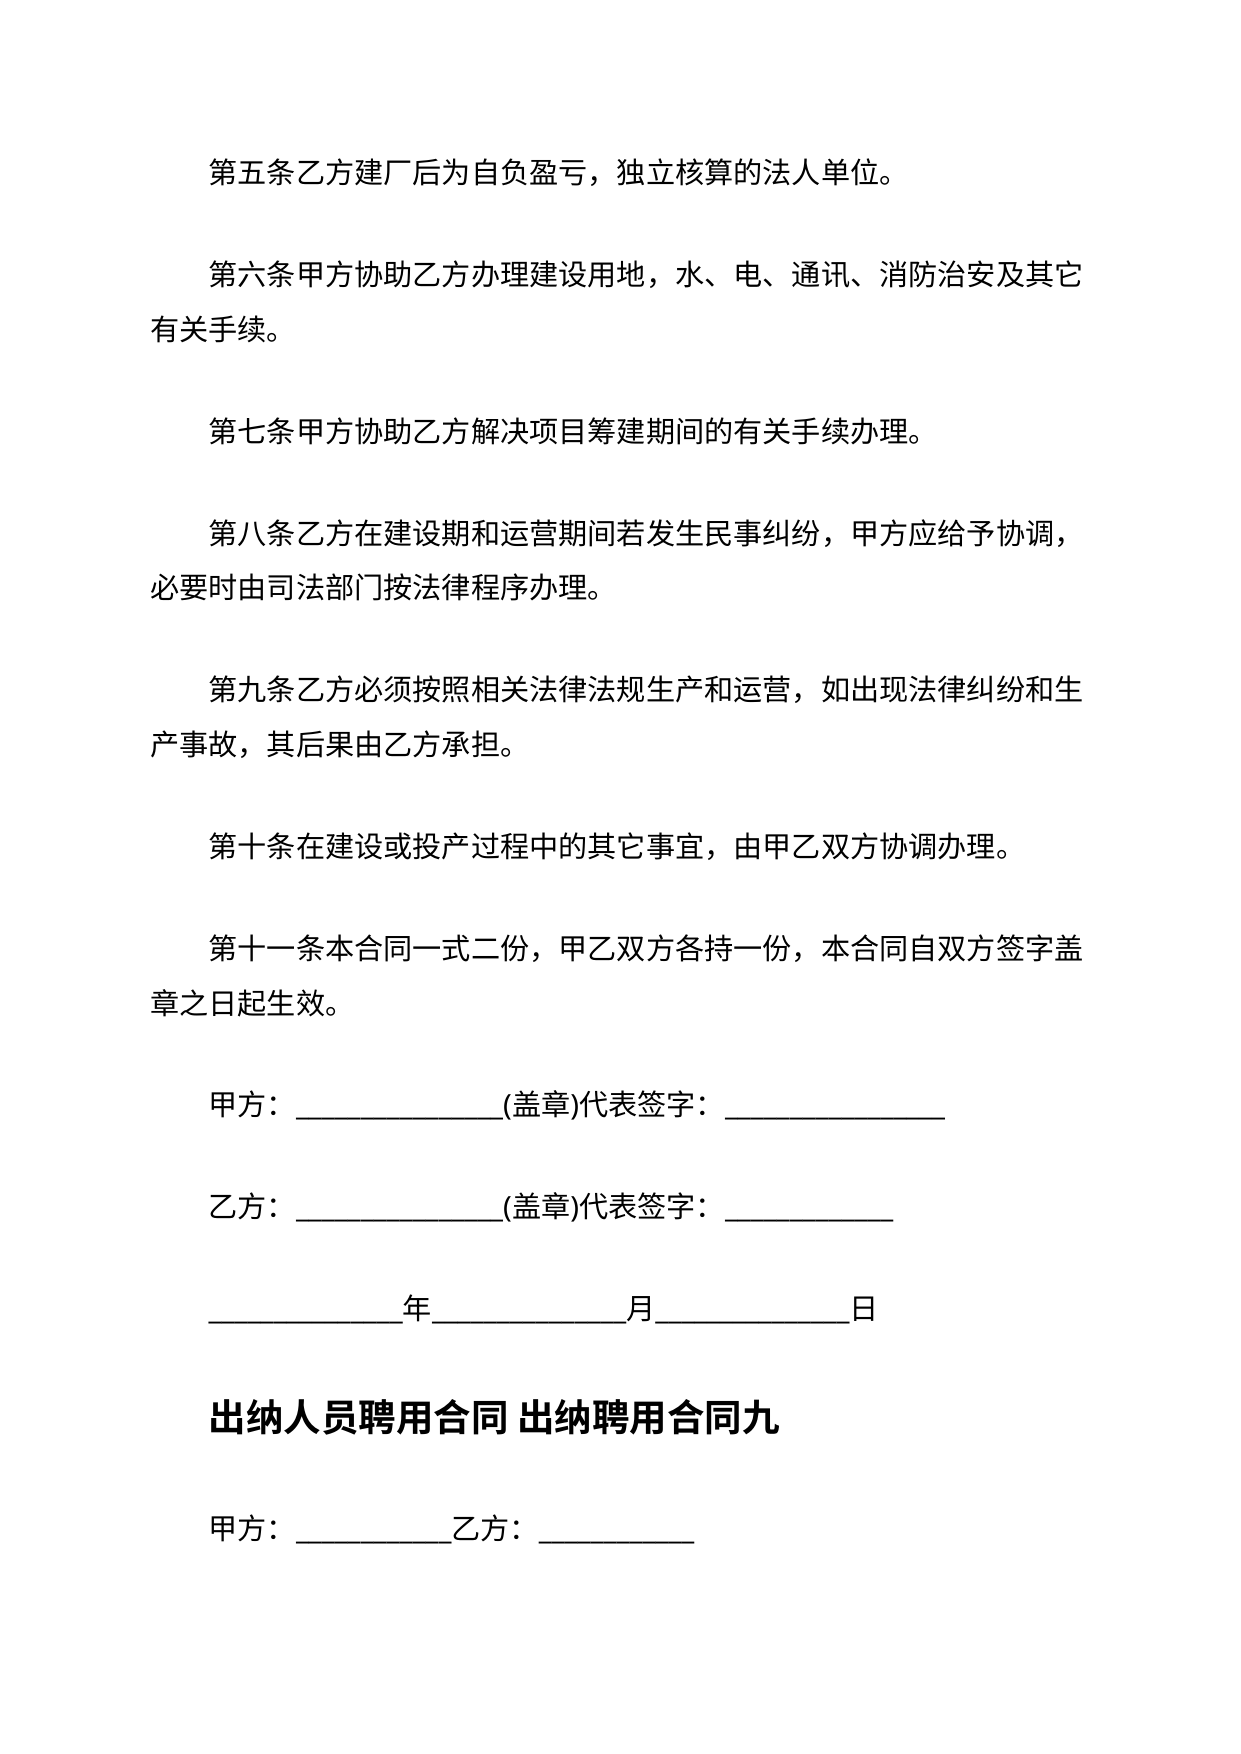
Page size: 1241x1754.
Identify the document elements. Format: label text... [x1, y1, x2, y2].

text 第八条乙方在建设期和运营期间若发生民事纠纷，甲方应给予协调，必要时由司法部门按法律程序办理。 [150, 510, 1090, 607]
text 乙方：________________(盖章)代表签字：_____________ [150, 1184, 1090, 1226]
text 第七条甲方协助乙方解决项目筹建期间的有关手续办理。 [150, 408, 1090, 451]
text 第十一条本合同一式二份，甲乙双方各持一份，本合同自双方签字盖章之日起生效。 [150, 925, 1090, 1022]
text 甲方：________________(盖章)代表签字：_________________ [150, 1082, 1090, 1124]
text 甲方：____________乙方：____________ [150, 1505, 1090, 1548]
text 第九条乙方必须按照相关法律法规生产和运营，如出现法律纠纷和生产事故，其后果由乙方承担。 [150, 667, 1090, 764]
text _______________年_______________月_______________日 [150, 1286, 1090, 1328]
text 第十条在建设或投产过程中的其它事宜，由甲乙双方协调办理。 [150, 823, 1090, 866]
text 第六条甲方协助乙方办理建设用地，水、电、通讯、消防治安及其它有关手续。 [150, 252, 1090, 349]
text 第五条乙方建厂后为自负盈亏，独立核算的法人单位。 [150, 150, 1090, 192]
text 出纳人员聘用合同 出纳聘用合同九 [150, 1388, 1090, 1442]
